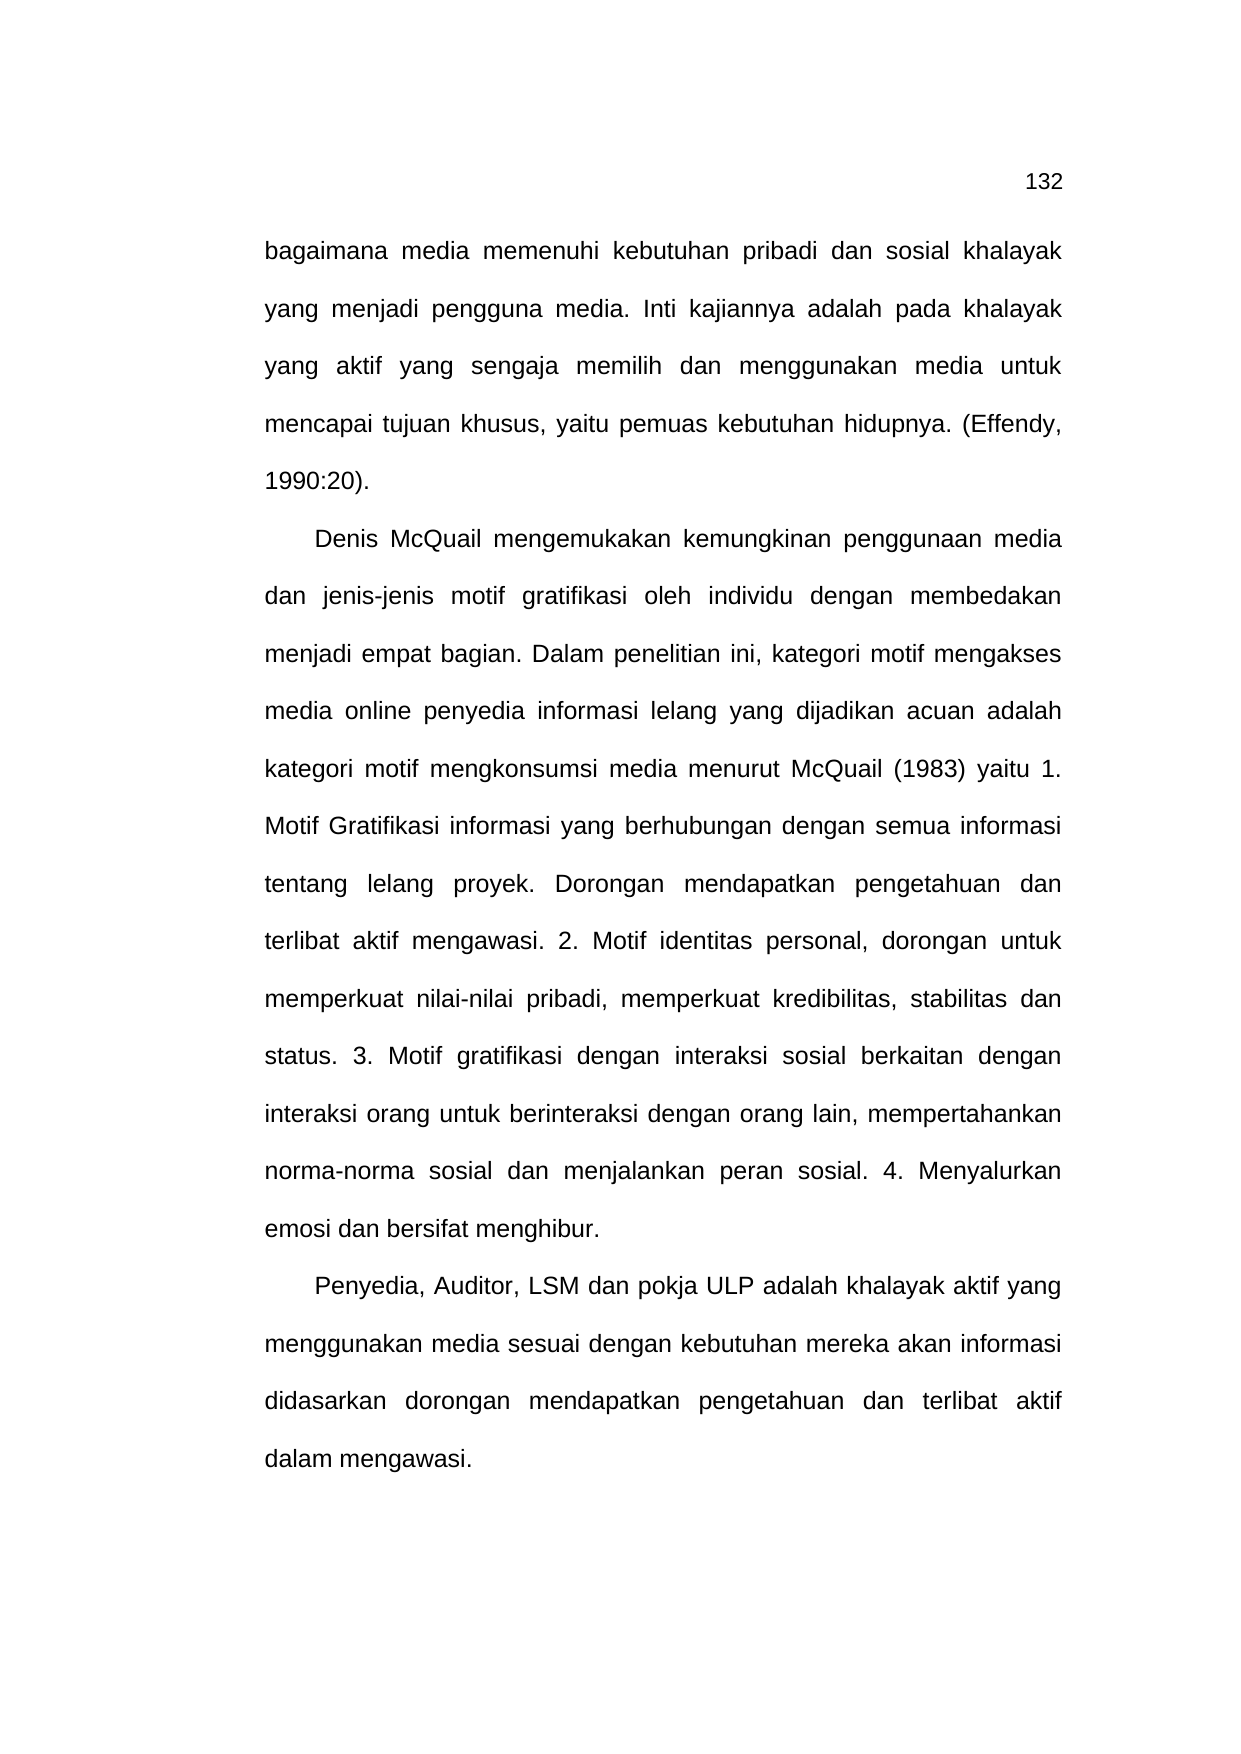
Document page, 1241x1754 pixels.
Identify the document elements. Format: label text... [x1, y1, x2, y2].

text Penyedia, Auditor, LSM dan pokja ULP adalah khalayak aktif yang menggunakan media sesuai dengan kebutuhan mereka akan informasi didasarkan dorongan mendapatkan pengetahuan dan terlibat aktif dalam mengawasi. [264, 1271, 1063, 1472]
text Denis McQuail mengemukakan kemungkinan penggunaan media dan jenis-jenis motif gratifikasi oleh individu dengan membedakan menjadi empat bagian. Dalam penelitian ini, kategori motif mengakses media online penyedia informasi lelang yang dijadikan acuan adalah kategori motif mengkonsumsi media menurut McQuail (1983) yaitu 1. Motif Gratifikasi informasi yang berhubungan dengan semua informasi tentang lelang proyek. Dorongan mendapatkan pengetahuan dan terlibat aktif mengawasi. 2. Motif identitas personal, dorongan untuk memperkuat nilai-nilai pribadi, memperkuat kredibilitas, stabilitas dan status. 3. Motif gratifikasi dengan interaksi sosial berkaitan dengan interaksi orang untuk berinteraksi dengan orang lain, mempertahankan norma-norma sosial dan menjalankan peran sosial. 4. Menyalurkan emosi dan bersifat menghibur. [264, 524, 1063, 1242]
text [264, 236, 1063, 495]
